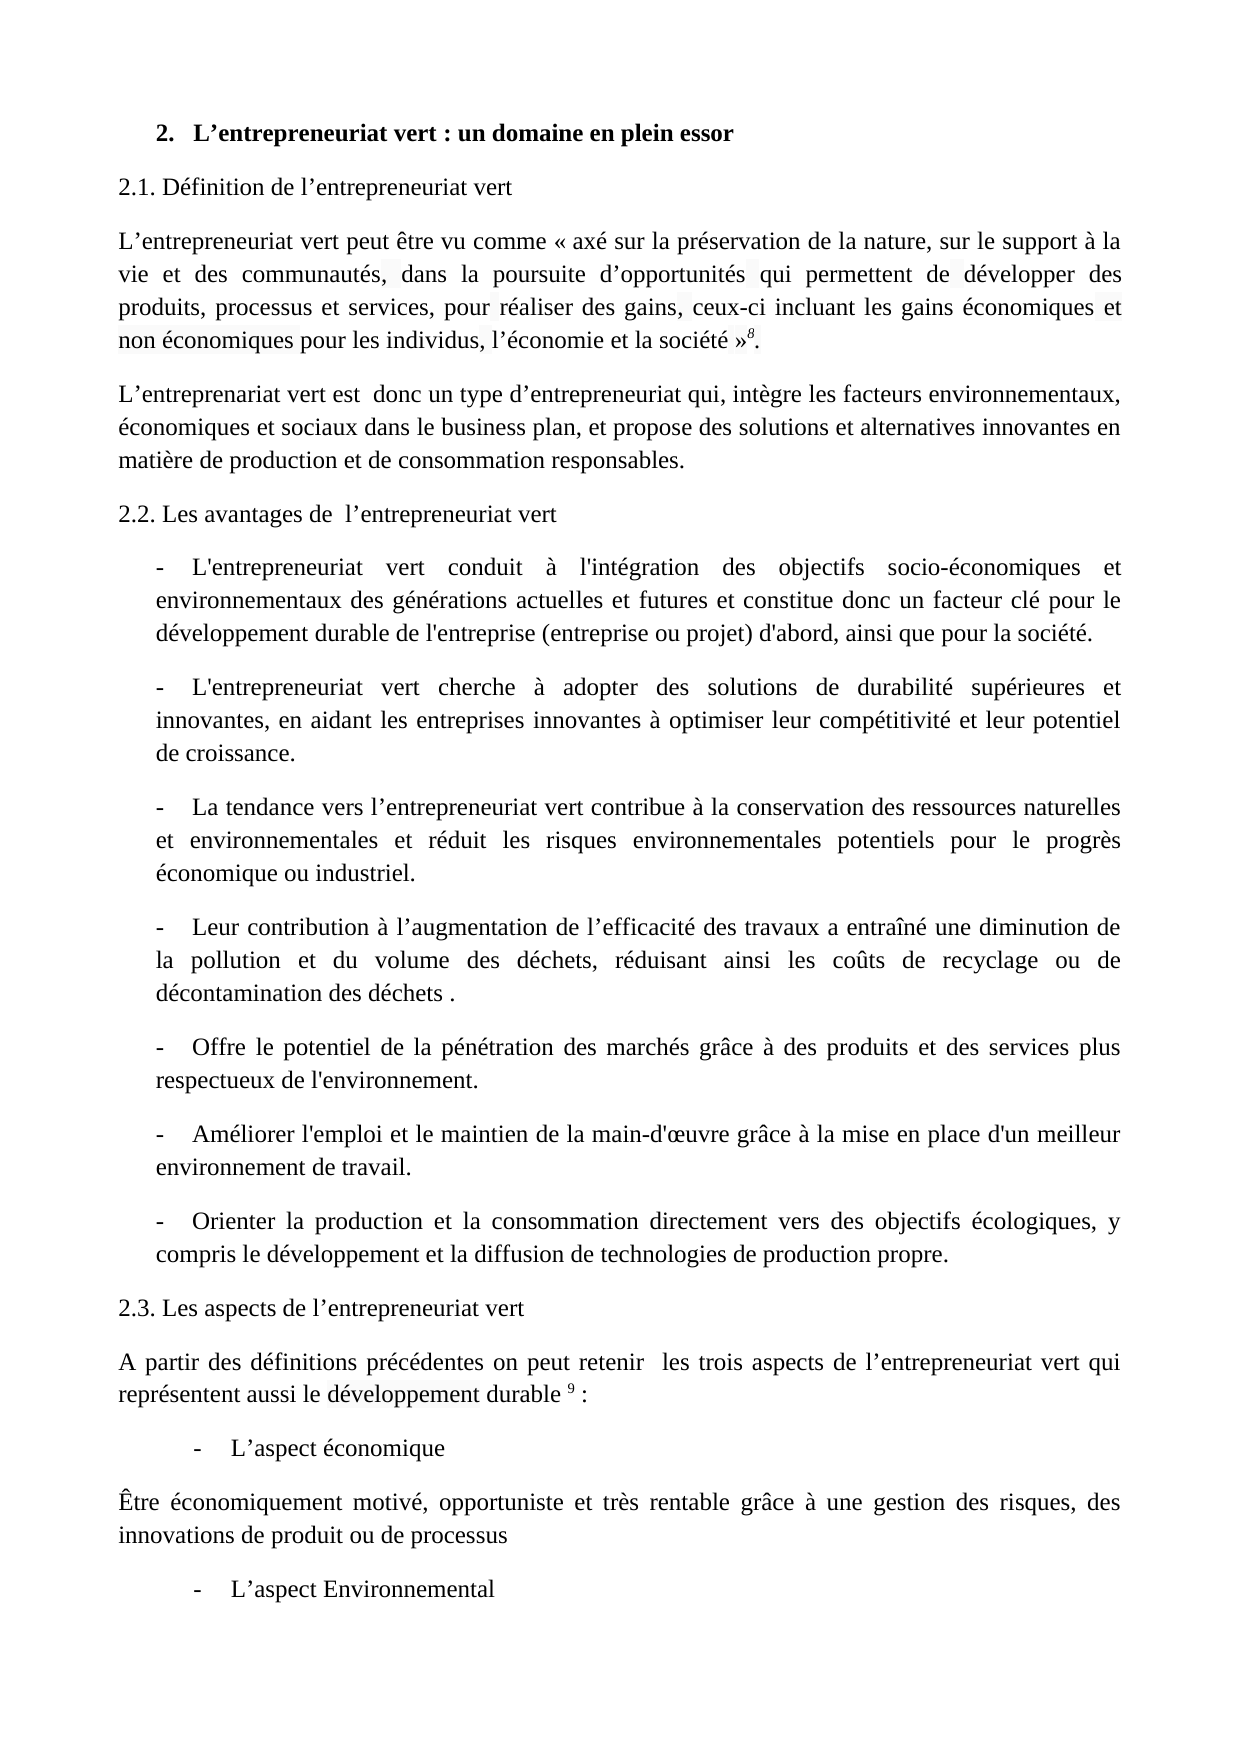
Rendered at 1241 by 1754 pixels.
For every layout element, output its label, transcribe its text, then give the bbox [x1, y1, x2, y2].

text - Offre le potentiel de la pénétration des marchés grâce à des produits et des services plus respectueux de l'environnement. [156, 1032, 1122, 1094]
text 2.3. Les aspects de l’entrepreneuriat vert [118, 1293, 1122, 1321]
list L’entrepreneuriat vert : un domaine en plein essor [156, 118, 1122, 147]
text - Orienter la production et la consommation directement vers des objectifs écologiques, y compris le développement et la diffusion de technologies de production propre. [156, 1206, 1122, 1268]
text L’entrepreneuriat vert peut être vu comme « axé sur la préservation de la nature, sur le support à la vie et des communautés, dans la poursuite d’opportunités qui permettent de développer des produits, processus et services, pour réaliser des gains, ceux-ci incluant les gains économiques et non économiques pour les individus, l’économie et la société ». [118, 226, 1122, 292]
list L’aspect Environnemental [193, 1574, 1122, 1603]
text L’entreprenariat vert est donc un type d’entrepreneuriat qui, intègre les facteurs environnementaux, économiques et sociaux dans le business plan, et propose des solutions et alternatives innovantes en matière de production et de consommation responsables. [118, 379, 1122, 473]
text - Améliorer l'emploi et le maintien de la main-d'œuvre grâce à la mise en place d'un meilleur environnement de travail. [156, 1119, 1122, 1181]
text 2.2. Les avantages de l’entrepreneuriat vert [118, 499, 1122, 527]
text 2.1. Définition de l’entrepreneuriat vert [118, 172, 1122, 201]
text - La tendance vers l’entrepreneuriat vert contribue à la conservation des ressources naturelles et environnementales et réduit les risques environnementales potentiels pour le progrès économique ou industriel. [156, 792, 1122, 887]
text - L'entrepreneuriat vert cherche à adopter des solutions de durabilité supérieures et innovantes, en aidant les entreprises innovantes à optimiser leur compétitivité et leur potentiel de croissance. [156, 672, 1122, 767]
text A partir des définitions précédentes on peut retenir les trois aspects de l’entrepreneuriat vert qui représentent aussi le développement durable : [118, 1347, 1122, 1408]
text - L'entrepreneuriat vert conduit à l'intégration des objectifs socio-économiques et environnementaux des générations actuelles et futures et constitue donc un facteur clé pour le développement durable de l'entreprise (entreprise ou projet) d'abord, ainsi que pour la société. [156, 552, 1122, 647]
text - Leur contribution à l’augmentation de l’efficacité des travaux a entraîné une diminution de la pollution et du volume des déchets, réduisant ainsi les coûts de recyclage ou de décontamination des déchets . [156, 912, 1122, 1007]
text L’entrepreneuriat vert peut être vu comme « axé sur la préservation de la nature, sur le support à la vie et des communautés, dans la poursuite d’opportunités qui permettent de développer des produits, processus et services, pour réaliser des gains, ceux-ci incluant les gains économiques et non économiques pour les individus, l’économie et la société ». [118, 321, 1122, 354]
list L’aspect économique [193, 1433, 1122, 1462]
text Être économiquement motivé, opportuniste et très rentable grâce à une gestion des risques, des innovations de produit ou de processus [118, 1487, 1122, 1549]
